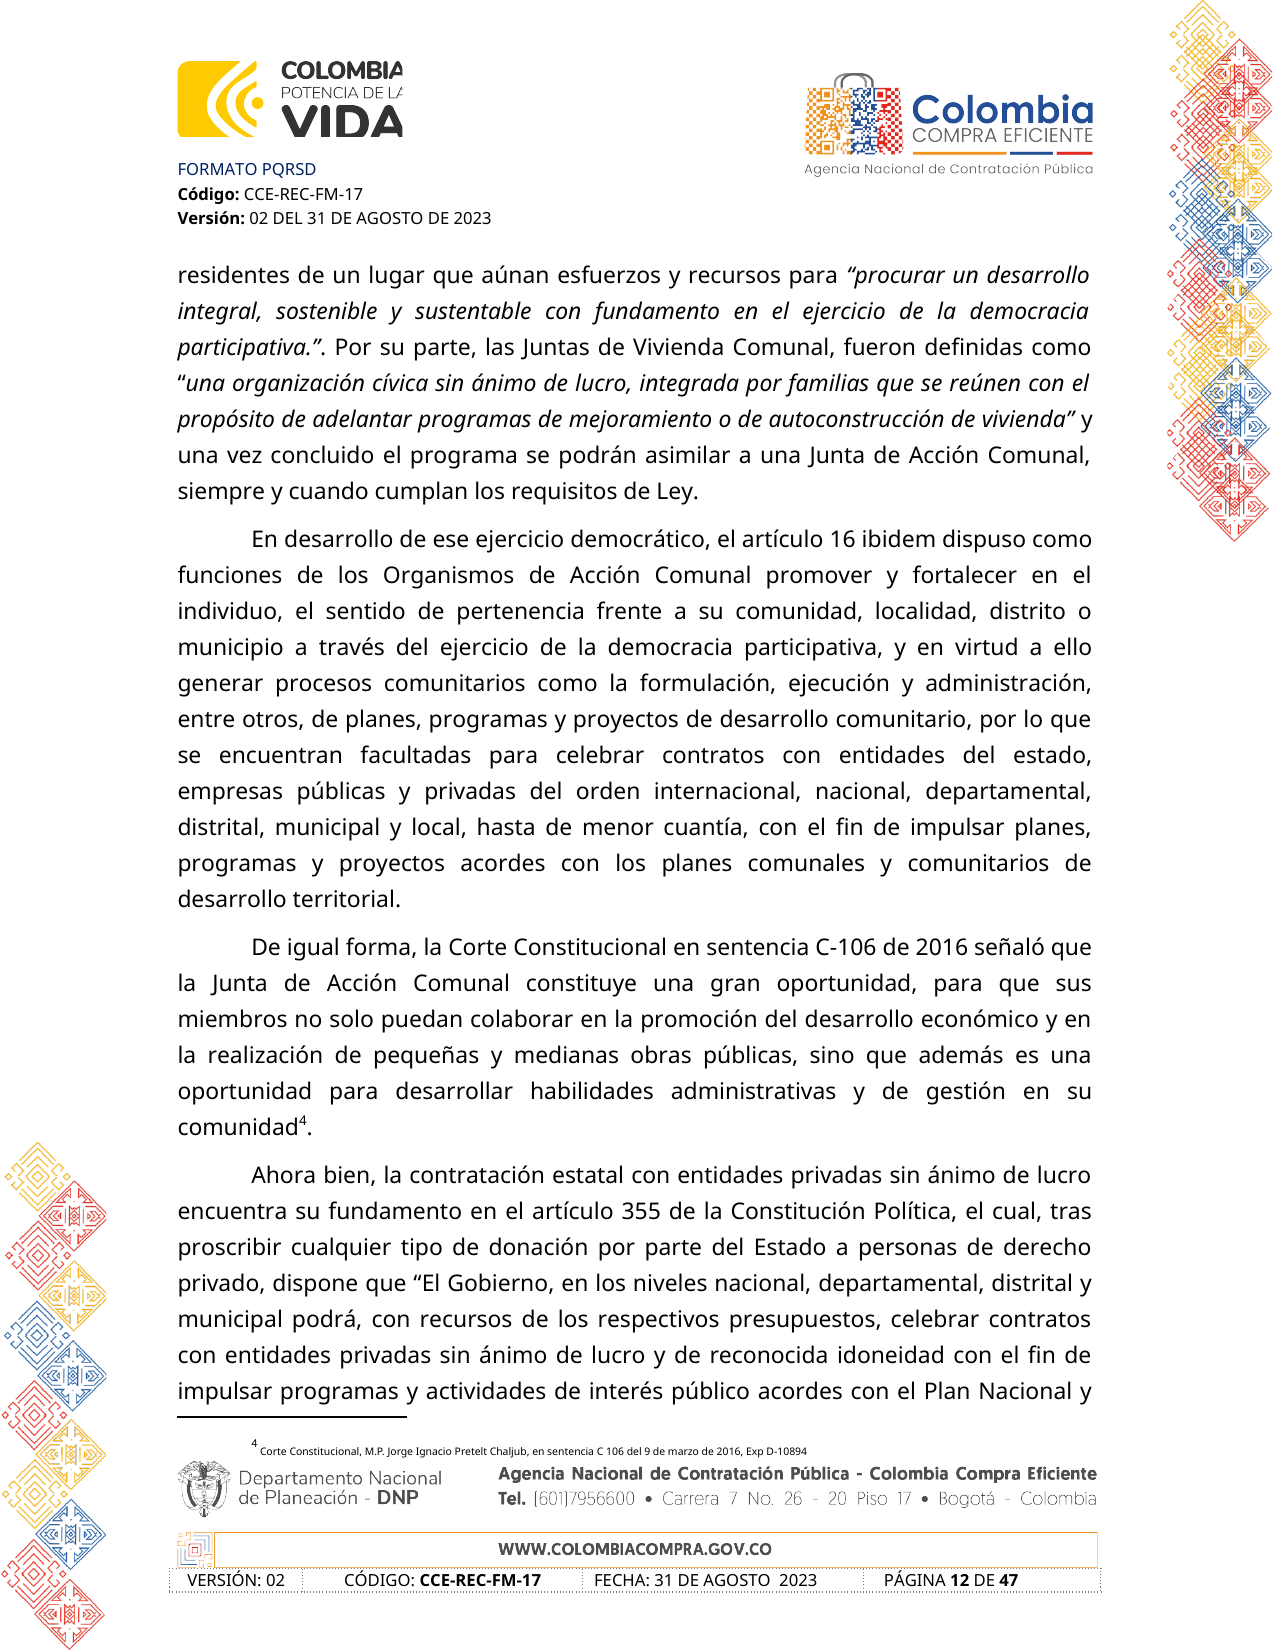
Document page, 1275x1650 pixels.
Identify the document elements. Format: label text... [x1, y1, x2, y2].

picture [177, 1461, 1098, 1568]
picture [1165, 0, 1272, 539]
text En desarrollo de ese ejercicio democrático, el artículo 16 ibidem dispuso como funciones de los Organismos de Acción Comunal promover y fortalecer en el individuo, el sentido de pertenencia frente a su comunidad, localidad, distrito o municipio a través del ejercicio de la democracia participativa, y en virtud a ello generar procesos comunitarios como la formulación, ejecución y administración, entre otros, de planes, programas y proyectos de desarrollo comunitario, por lo que se encuentran facultadas para celebrar contratos con entidades del estado, empresas públicas y privadas del orden internacional, nacional, departamental, distrital, municipal y local, hasta de menor cuantía, con el fin de impulsar planes, programas y proyectos acordes con los planes comunales y comunitarios de desarrollo territorial. [177, 523, 1093, 914]
text De igual forma, la Corte Constitucional en sentencia C-106 de 2016 señaló que la Junta de Acción Comunal constituye una gran oportunidad, para que sus miembros no solo puedan colaborar en la promoción del desarrollo económico y en la realización de pequeñas y medianas obras públicas, sino que además es una oportunidad para desarrollar habilidades administrativas y de gestión en su comunidad. [177, 931, 1093, 1142]
picture [0, 1141, 106, 1648]
picture [804, 73, 1093, 177]
picture [177, 61, 402, 137]
